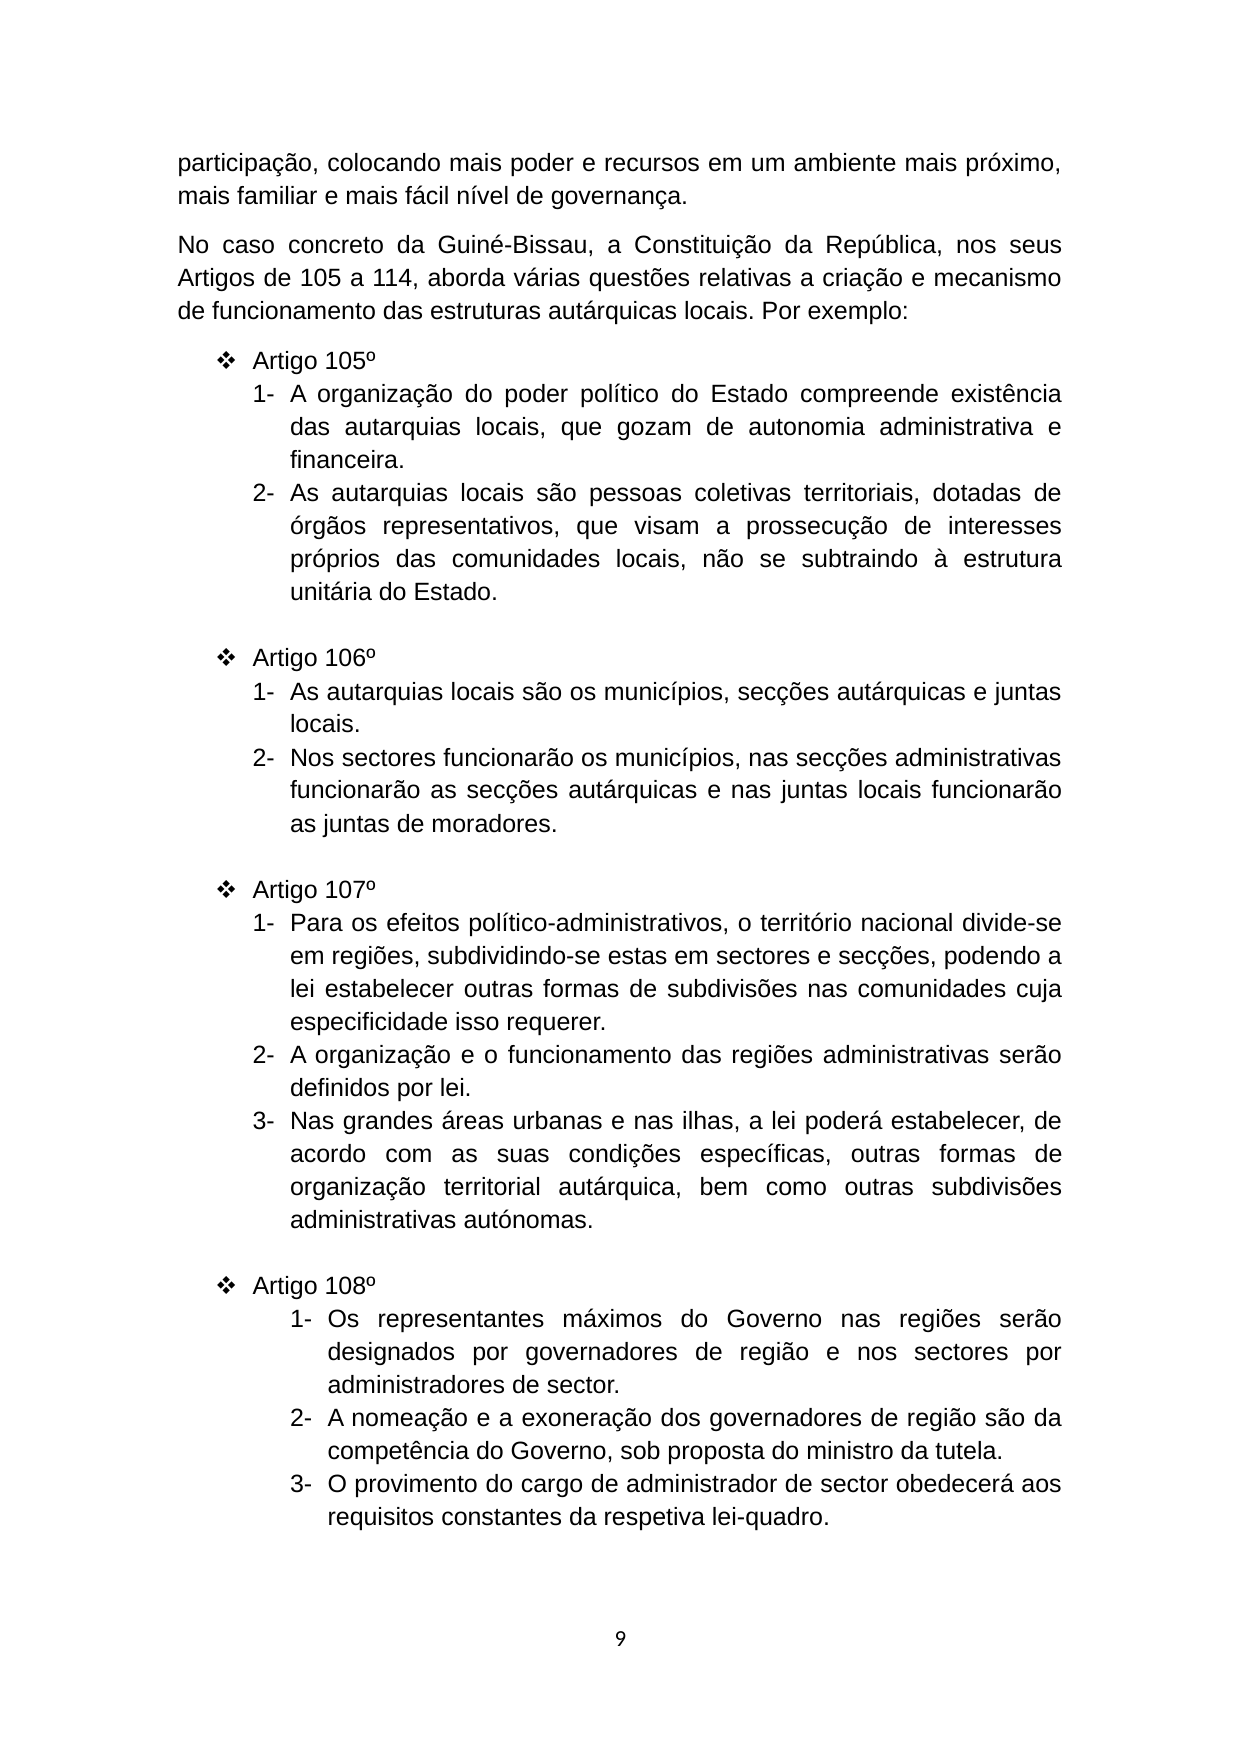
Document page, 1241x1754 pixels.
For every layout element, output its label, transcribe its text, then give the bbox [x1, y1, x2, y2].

list A nomeação e a exoneração dos governadores de região são da competência do Governo, sob proposta do ministro da tutela. [290, 1403, 1063, 1465]
list Artigo 105º [215, 346, 1063, 375]
list As autarquias locais são os municípios, secções autárquicas e juntas locais. [252, 676, 1063, 738]
list A organização e o funcionamento das regiões administrativas serão definidos por lei. [252, 1040, 1063, 1102]
list Os representantes máximos do Governo nas regiões serão designados por governadores de região e nos sectores por administradores de sector. [290, 1304, 1063, 1399]
list Para os efeitos político-administrativos, o território nacional divide-se em regiões, subdividindo-se estas em sectores e secções, podendo a lei estabelecer outras formas de subdivisões nas comunidades cuja especificidade isso requerer. [252, 908, 1063, 1036]
list As autarquias locais são pessoas coletivas territoriais, dotadas de órgãos representativos, que visam a prossecução de interesses próprios das comunidades locais, não se subtraindo à estrutura unitária do Estado. [252, 478, 1063, 606]
list Nas grandes áreas urbanas e nas ilhas, a lei poderá estabelecer, de acordo com as suas condições específicas, outras formas de organização territorial autárquica, bem como outras subdivisões administrativas autónomas. [252, 1106, 1063, 1234]
list A organização do poder político do Estado compreende existência das autarquias locais, que gozam de autonomia administrativa e financeira. [252, 379, 1063, 474]
list Nos sectores funcionarão os municípios, nas secções administrativas funcionarão as secções autárquicas e nas juntas locais funcionarão as juntas de moradores. [252, 742, 1063, 837]
list Artigo 106º [215, 643, 1063, 672]
list Artigo 107º [215, 874, 1063, 903]
list Artigo 108º [215, 1271, 1063, 1300]
text No caso concreto da Guiné-Bissau, a Constituição da República, nos seus Artigos de 105 a 114, aborda várias questões relativas a criação e mecanismo de funcionamento das estruturas autárquicas locais. Por exemplo: [177, 230, 1063, 325]
list O provimento do cargo de administrador de sector obedecerá aos requisitos constantes da respetiva lei-quadro. [290, 1469, 1063, 1531]
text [177, 148, 1063, 209]
